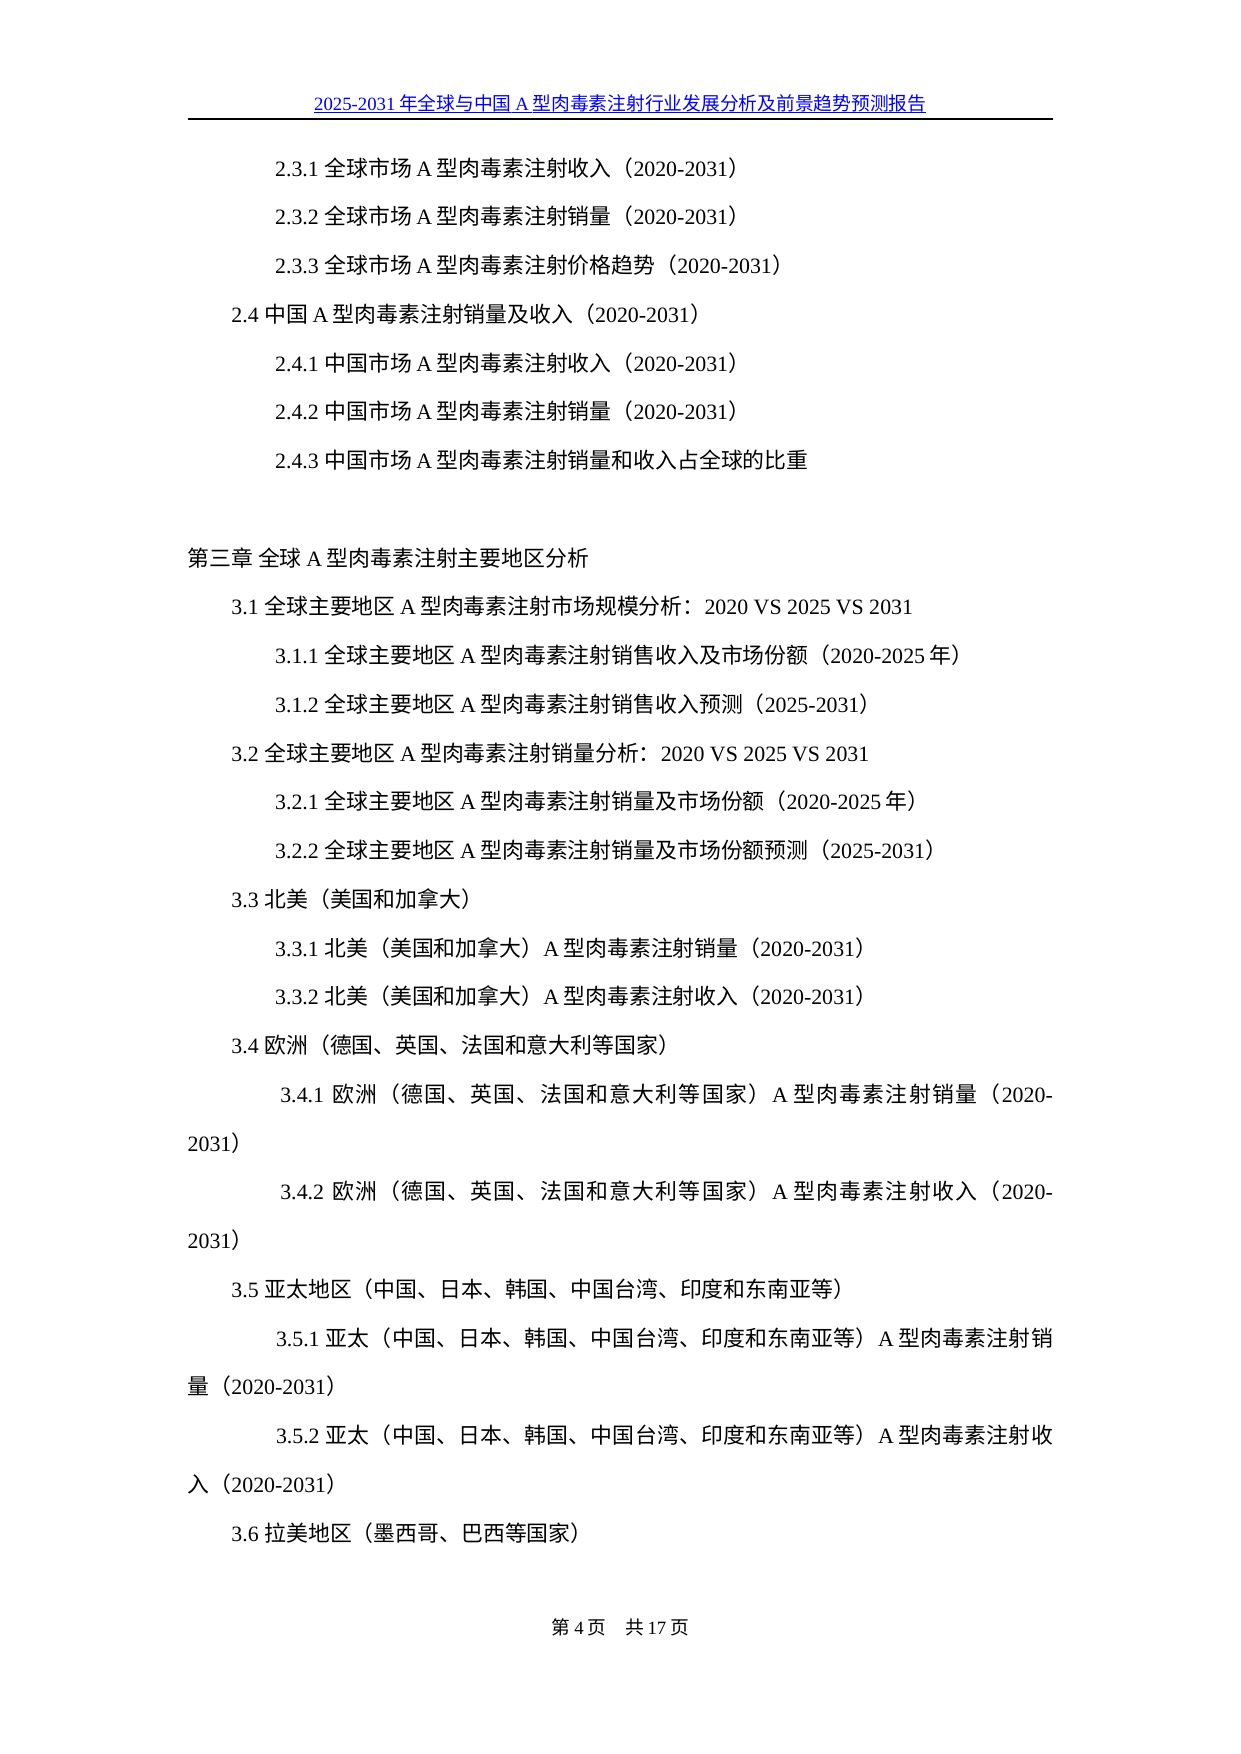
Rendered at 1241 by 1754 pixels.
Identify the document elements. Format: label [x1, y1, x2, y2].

text [187, 150, 1053, 1548]
